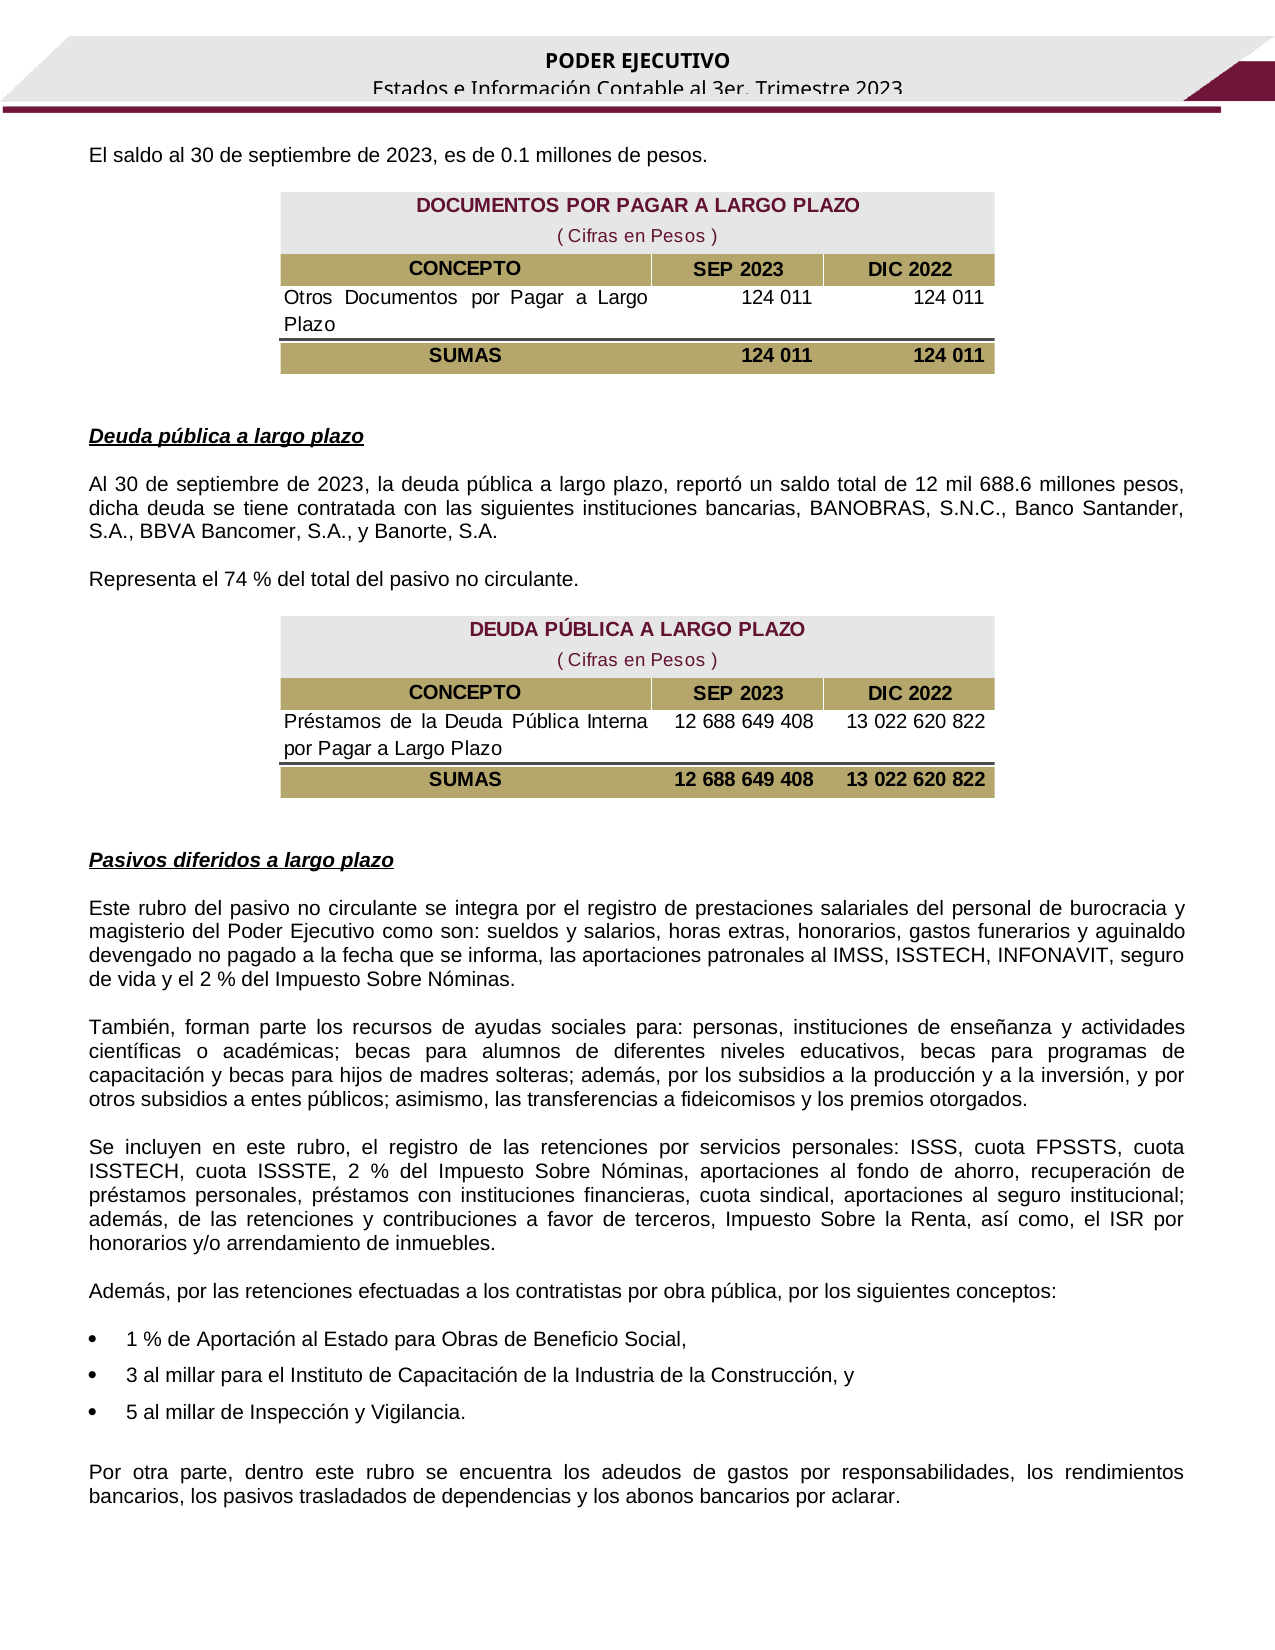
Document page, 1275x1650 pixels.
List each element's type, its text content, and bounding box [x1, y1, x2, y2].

text Al 30 de septiembre de 2023, la deuda pública a largo plazo, reportó un saldo total de 12 mil 688.6 millones pesos, dicha deuda se tiene contratada con las siguientes instituciones bancarias, BANOBRAS, S.N.C., Banco Santander, S.A., BBVA Bancomer, S.A., y Banorte, S.A. [89, 471, 1186, 543]
text Se incluyen en este rubro, el registro de las retenciones por servicios personales: ISSS, cuota FPSSTS, cuota ISSTECH, cuota ISSSTE, 2 % del Impuesto Sobre Nóminas, aportaciones al fondo de ahorro, recuperación de préstamos personales, préstamos con instituciones financieras, cuota sindical, aportaciones al seguro institucional; además, de las retenciones y contribuciones a favor de terceros, Impuesto Sobre la Renta, así como, el ISR por honorarios y/o arrendamiento de inmuebles. [89, 1135, 1186, 1255]
text También, forman parte los recursos de ayudas sociales para: personas, instituciones de enseñanza y actividades científicas o académicas; becas para alumnos de diferentes niveles educativos, becas para programas de capacitación y becas para hijos de madres solteras; además, por los subsidios a la producción y a la inversión, y por otros subsidios a entes públicos; asimismo, las transferencias a fideicomisos y los premios otorgados. [89, 1015, 1186, 1111]
text El saldo al 30 de septiembre de 2023, es de 0.1 millones de pesos. [89, 143, 1186, 167]
text Este rubro del pasivo no circulante se integra por el registro de prestaciones salariales del personal de burocracia y magisterio del Poder Ejecutivo como son: sueldos y salarios, horas extras, honorarios, gastos funerarios y aguinaldo devengado no pagado a la fecha que se informa, las aportaciones patronales al IMSS, ISSTECH, INFONAVIT, seguro de vida y el 2 % del Impuesto Sobre Nóminas. [89, 895, 1186, 991]
text Representa el 74 % del total del pasivo no circulante. [89, 567, 1186, 591]
list 5 al millar de Inspección y Vigilancia. [89, 1400, 1186, 1424]
picture [0, 36, 1275, 113]
text Pasivos diferidos a largo plazo [89, 847, 1186, 871]
list 1 % de Aportación al Estado para Obras de Beneficio Social, [89, 1327, 1186, 1351]
text Por otra parte, dentro este rubro se encuentra los adeudos de gastos por responsabilidades, los rendimientos bancarios, los pasivos trasladados de dependencias y los abonos bancarios por aclarar. [89, 1460, 1186, 1508]
list 3 al millar para el Instituto de Capacitación de la Industria de la Construcción, y [89, 1363, 1186, 1387]
text Además, por las retenciones efectuadas a los contratistas por obra pública, por los siguientes conceptos: [89, 1279, 1186, 1303]
text Deuda pública a largo plazo [89, 423, 1186, 447]
